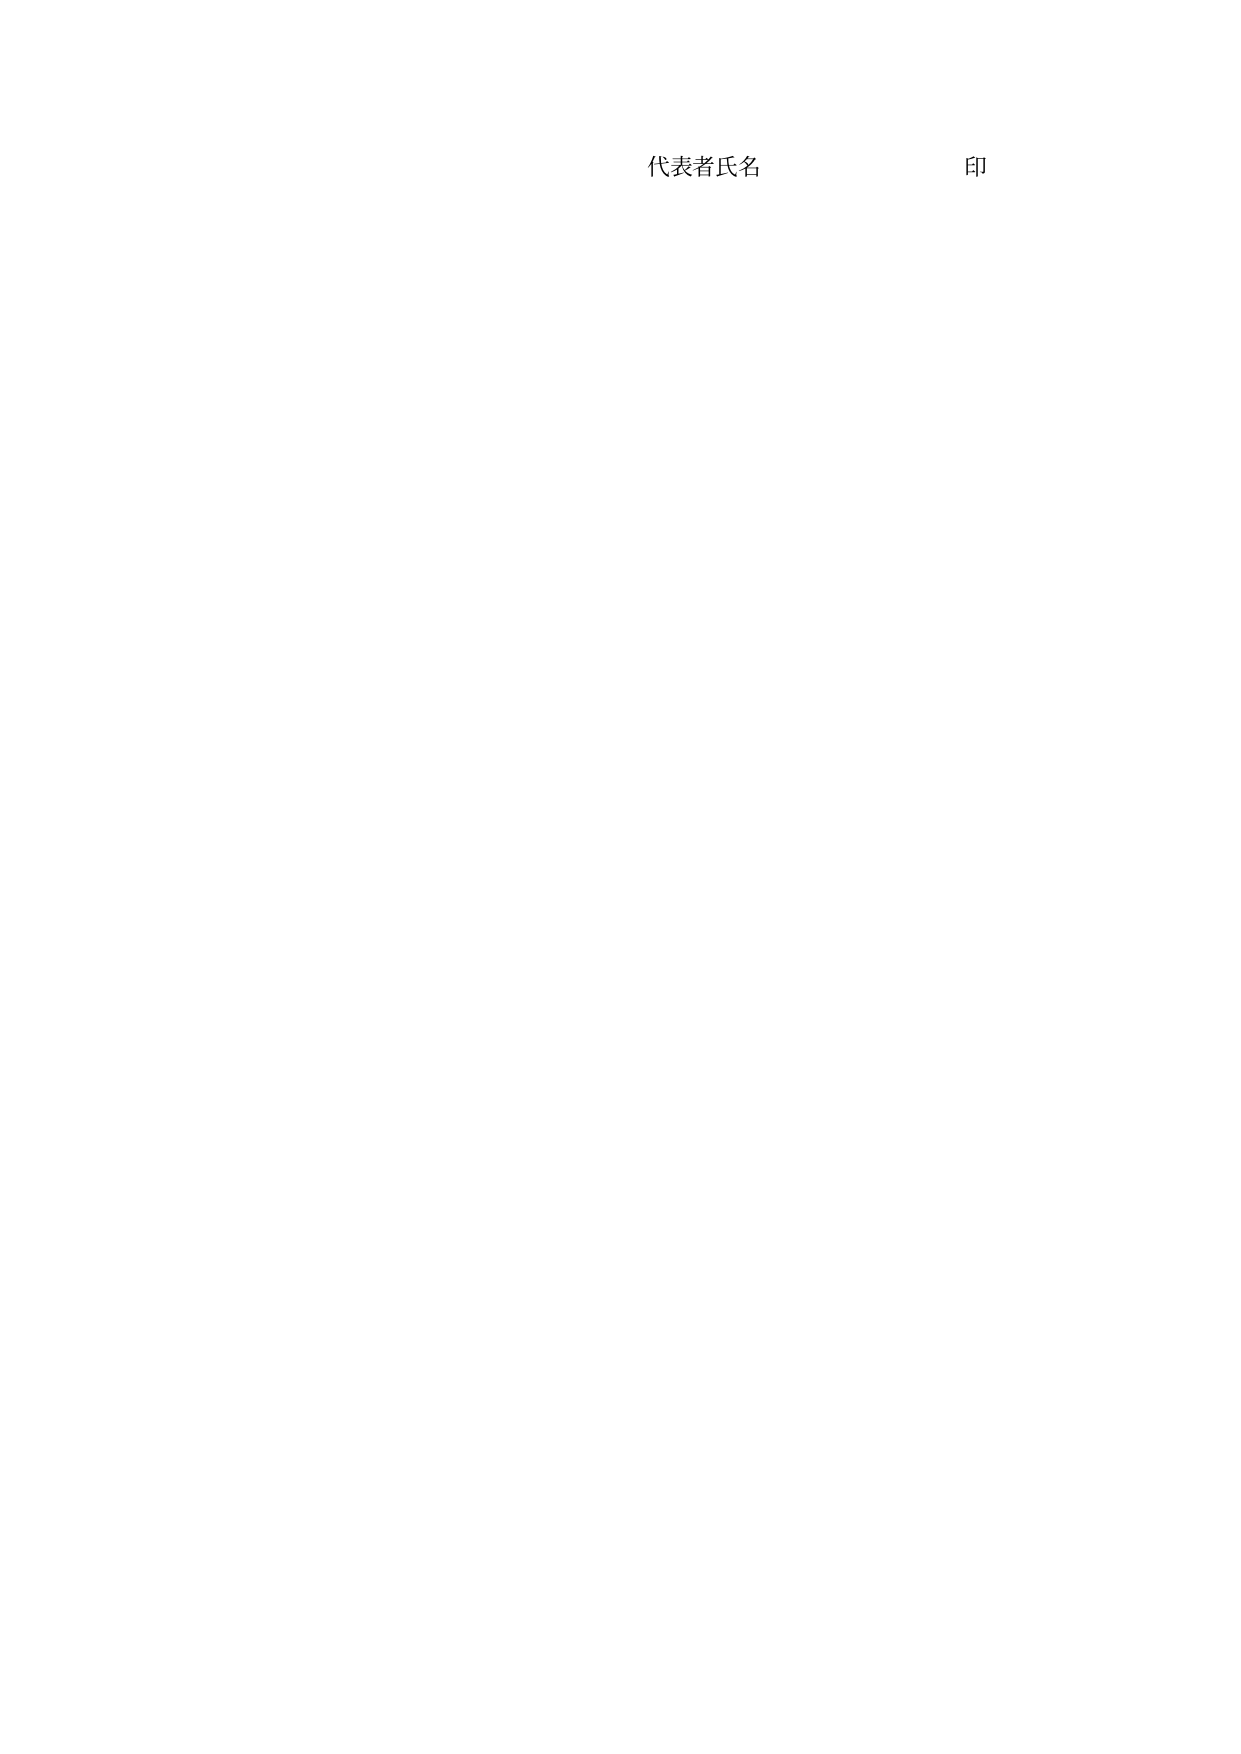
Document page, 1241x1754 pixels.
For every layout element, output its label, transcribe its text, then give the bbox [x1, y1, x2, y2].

text 代表者氏名 印 [647, 149, 1122, 182]
